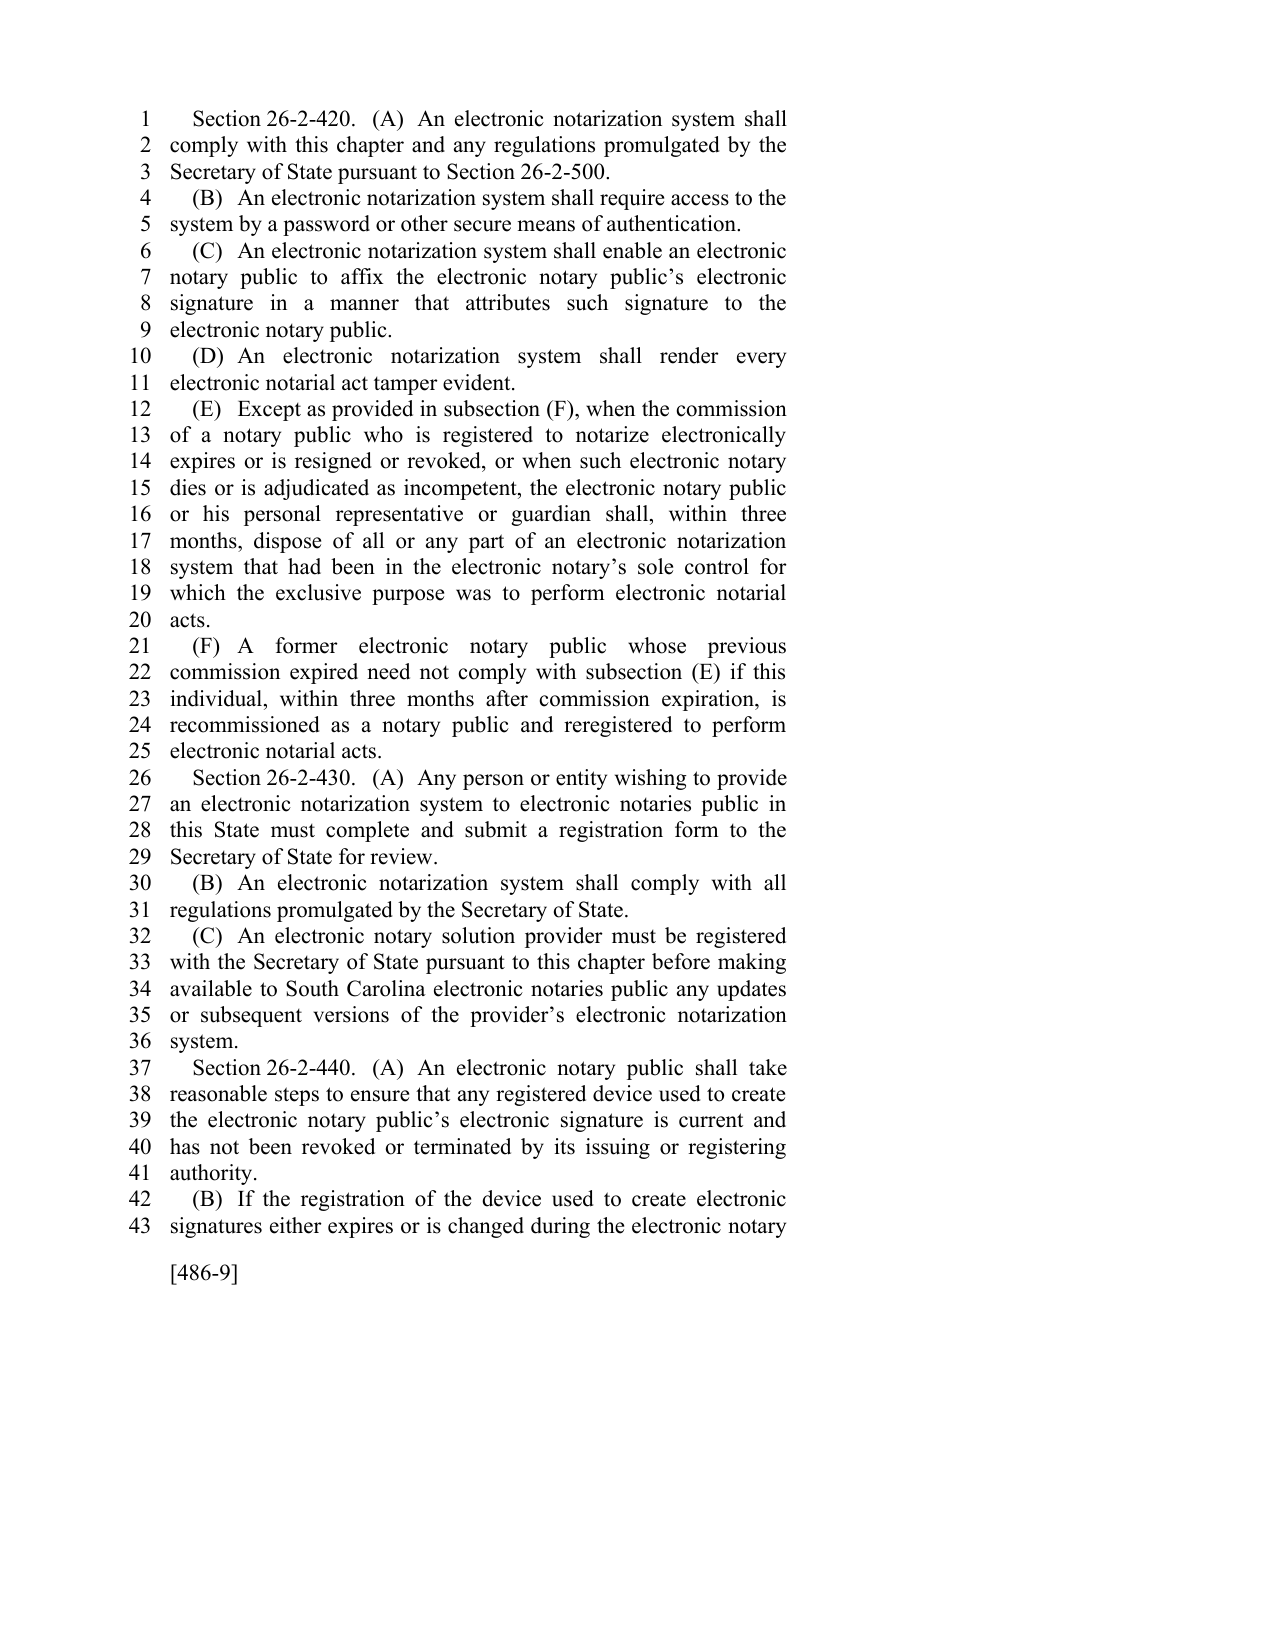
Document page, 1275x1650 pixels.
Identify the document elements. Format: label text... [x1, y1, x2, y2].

text (C) An electronic notary solution provider must be registered with the Secretary of State pursuant to this chapter before making available to South Carolina electronic notaries public any updates or subsequent versions of the provider’s electronic notarization system. [169, 922, 787, 1054]
text (B) An electronic notarization system shall comply with all regulations promulgated by the Secretary of State. [169, 869, 787, 922]
text (F) A former electronic notary public whose previous commission expired need not comply with subsection (E) if this individual, within three months after commission expiration, is recommissioned as a notary public and reregistered to perform electronic notarial acts. [169, 632, 787, 764]
text Section 26-2-430. (A) Any person or entity wishing to provide an electronic notarization system to electronic notaries public in this State must complete and submit a registration form to the Secretary of State for review. [169, 764, 787, 869]
text (C) An electronic notarization system shall enable an electronic notary public to affix the electronic notary public’s electronic signature in a manner that attributes such signature to the electronic notary public. [169, 237, 787, 342]
text Section 26-2-420. (A) An electronic notarization system shall comply with this chapter and any regulations promulgated by the Secretary of State pursuant to Section 26-2-500. [169, 105, 787, 184]
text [169, 1186, 787, 1238]
text (D) An electronic notarization system shall render every electronic notarial act tamper evident. [169, 342, 787, 395]
text Section 26-2-440. (A) An electronic notary public shall take reasonable steps to ensure that any registered device used to create the electronic notary public’s electronic signature is current and has not been revoked or terminated by its issuing or registering authority. [169, 1054, 787, 1186]
text (B) An electronic notarization system shall require access to the system by a password or other secure means of authentication. [169, 184, 787, 237]
text (E) Except as provided in subsection (F), when the commission of a notary public who is registered to notarize electronically expires or is resigned or revoked, or when such electronic notary dies or is adjudicated as incompetent, the electronic notary public or his personal representative or guardian shall, within three months, dispose of all or any part of an electronic notarization system that had been in the electronic notary’s sole control for which the exclusive purpose was to perform electronic notarial acts. [169, 395, 787, 632]
